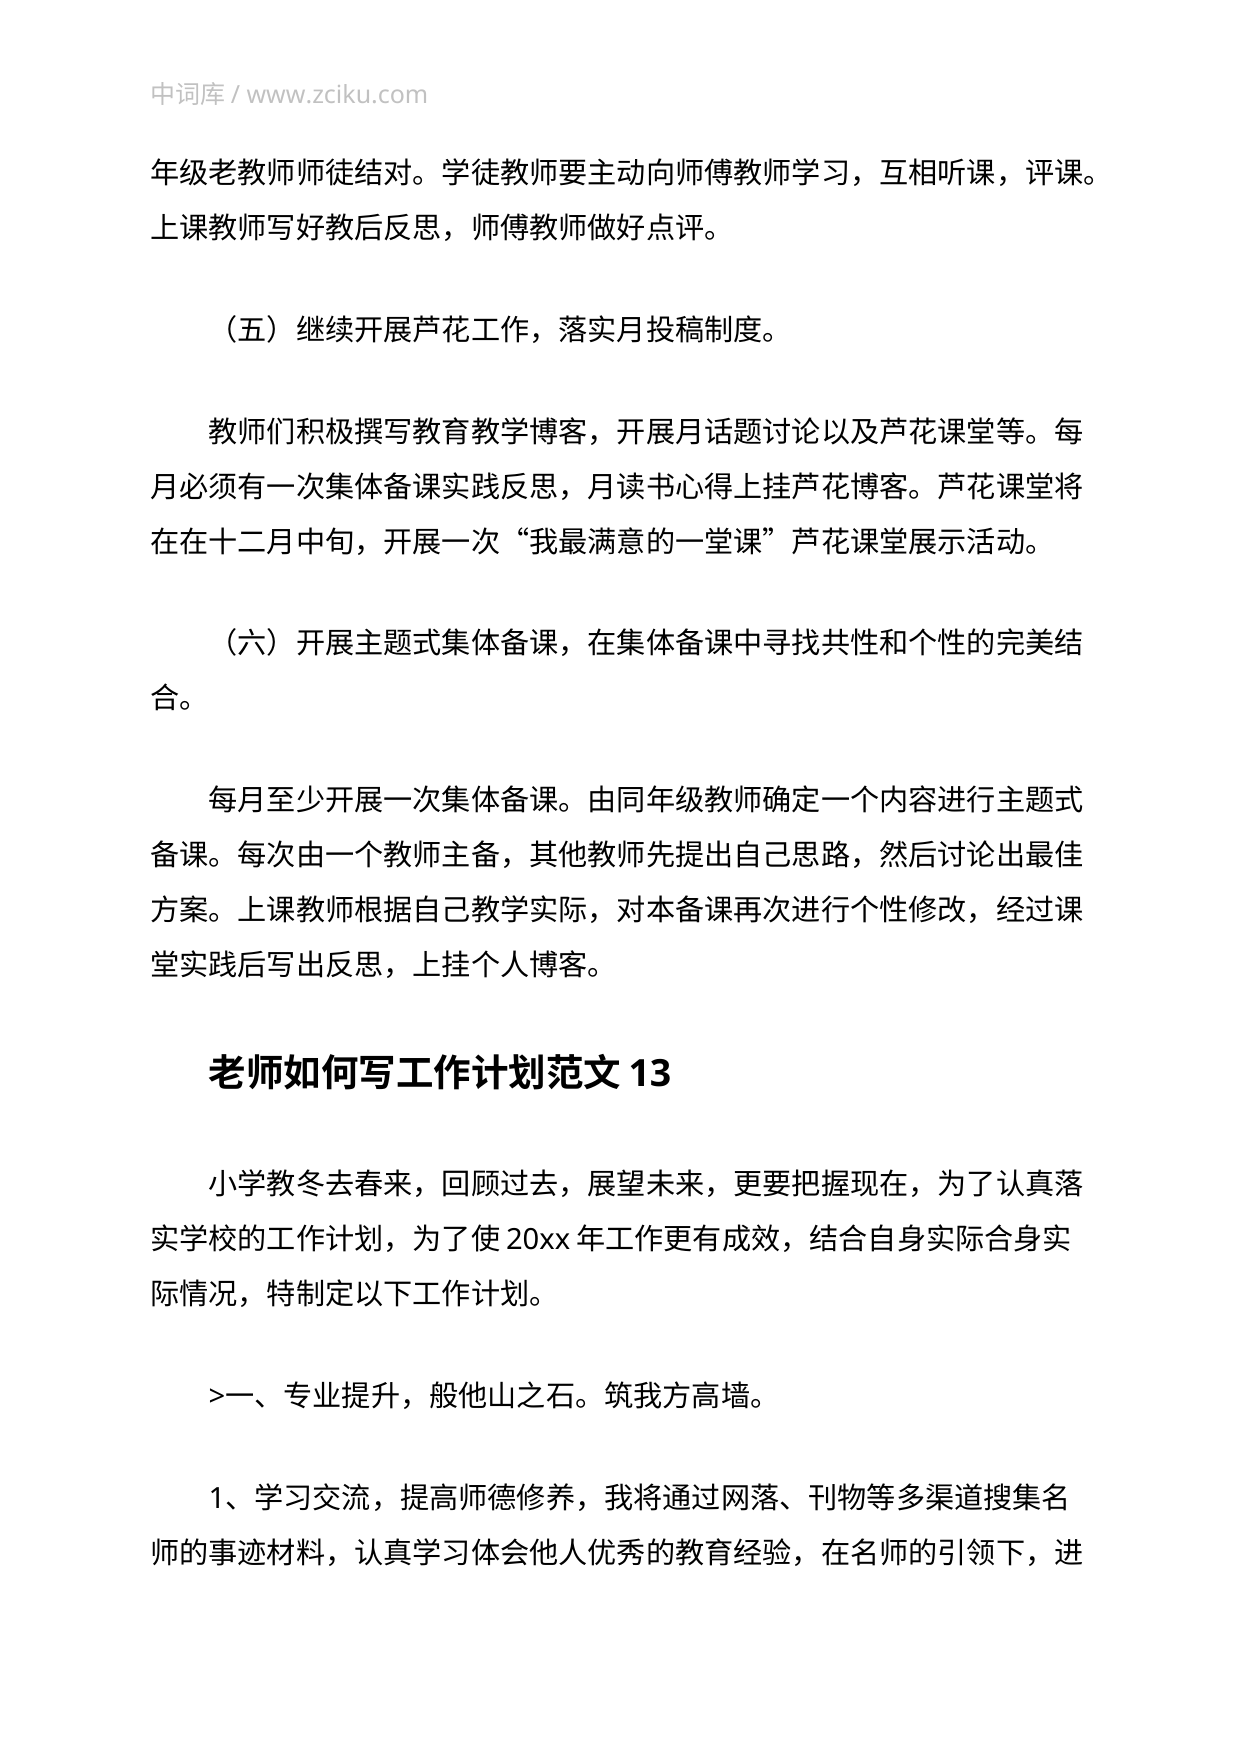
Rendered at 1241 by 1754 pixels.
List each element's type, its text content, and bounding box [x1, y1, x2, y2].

text （六）开展主题式集体备课，在集体备课中寻找共性和个性的完美结合。 [150, 620, 1090, 717]
text >一、专业提升，般他山之石。筑我方高墙。 [150, 1372, 1090, 1415]
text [150, 150, 1090, 247]
text 每月至少开展一次集体备课。由同年级教师确定一个内容进行主题式备课。每次由一个教师主备，其他教师先提出自己思路，然后讨论出最佳方案。上课教师根据自己教学实际，对本备课再次进行个性修改，经过课堂实践后写出反思，上挂个人博客。 [150, 777, 1090, 984]
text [150, 1474, 1090, 1572]
text 教师们积极撰写教育教学博客，开展月话题讨论以及芦花课堂等。每月必须有一次集体备课实践反思，月读书心得上挂芦花博客。芦花课堂将在在十二月中旬，开展一次“我最满意的一堂课”芦花课堂展示活动。 [150, 408, 1090, 561]
text （五）继续开展芦花工作，落实月投稿制度。 [150, 307, 1090, 349]
text 小学教冬去春来，回顾过去，展望未来，更要把握现在，为了认真落实学校的工作计划，为了使20xx年工作更有成效，结合自身实际合身实际情况，特制定以下工作计划。 [150, 1161, 1090, 1313]
text 老师如何写工作计划范文13 [150, 1043, 1090, 1098]
